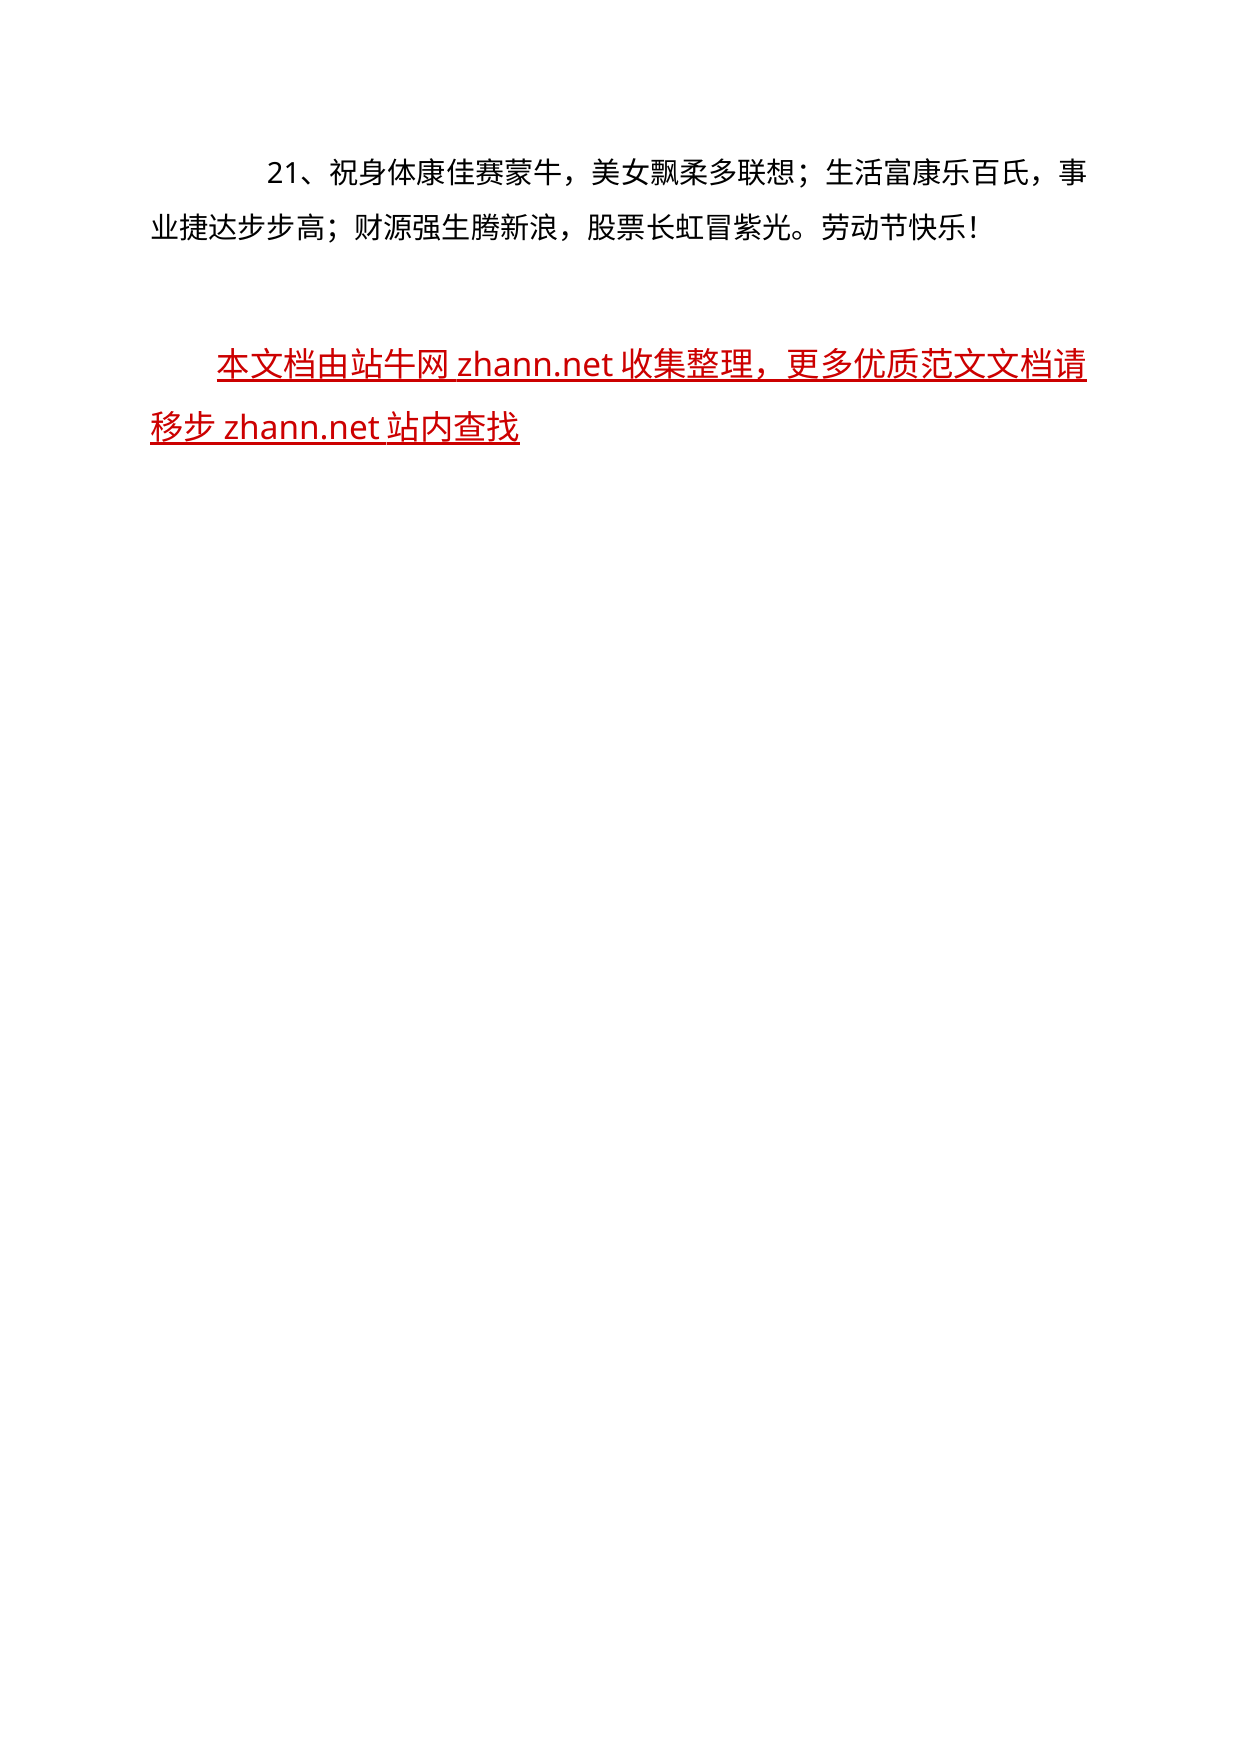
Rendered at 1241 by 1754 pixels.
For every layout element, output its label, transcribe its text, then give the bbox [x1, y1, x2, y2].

text 21、祝身体康佳赛蒙牛，美女飘柔多联想；生活富康乐百氏，事业捷达步步高；财源强生腾新浪，股票长虹冒紫光。劳动节快乐！ [150, 150, 1090, 247]
text 本文档由站牛网zhann.net收集整理，更多优质范文文档请移步zhann.net站内查找 [150, 338, 1090, 449]
